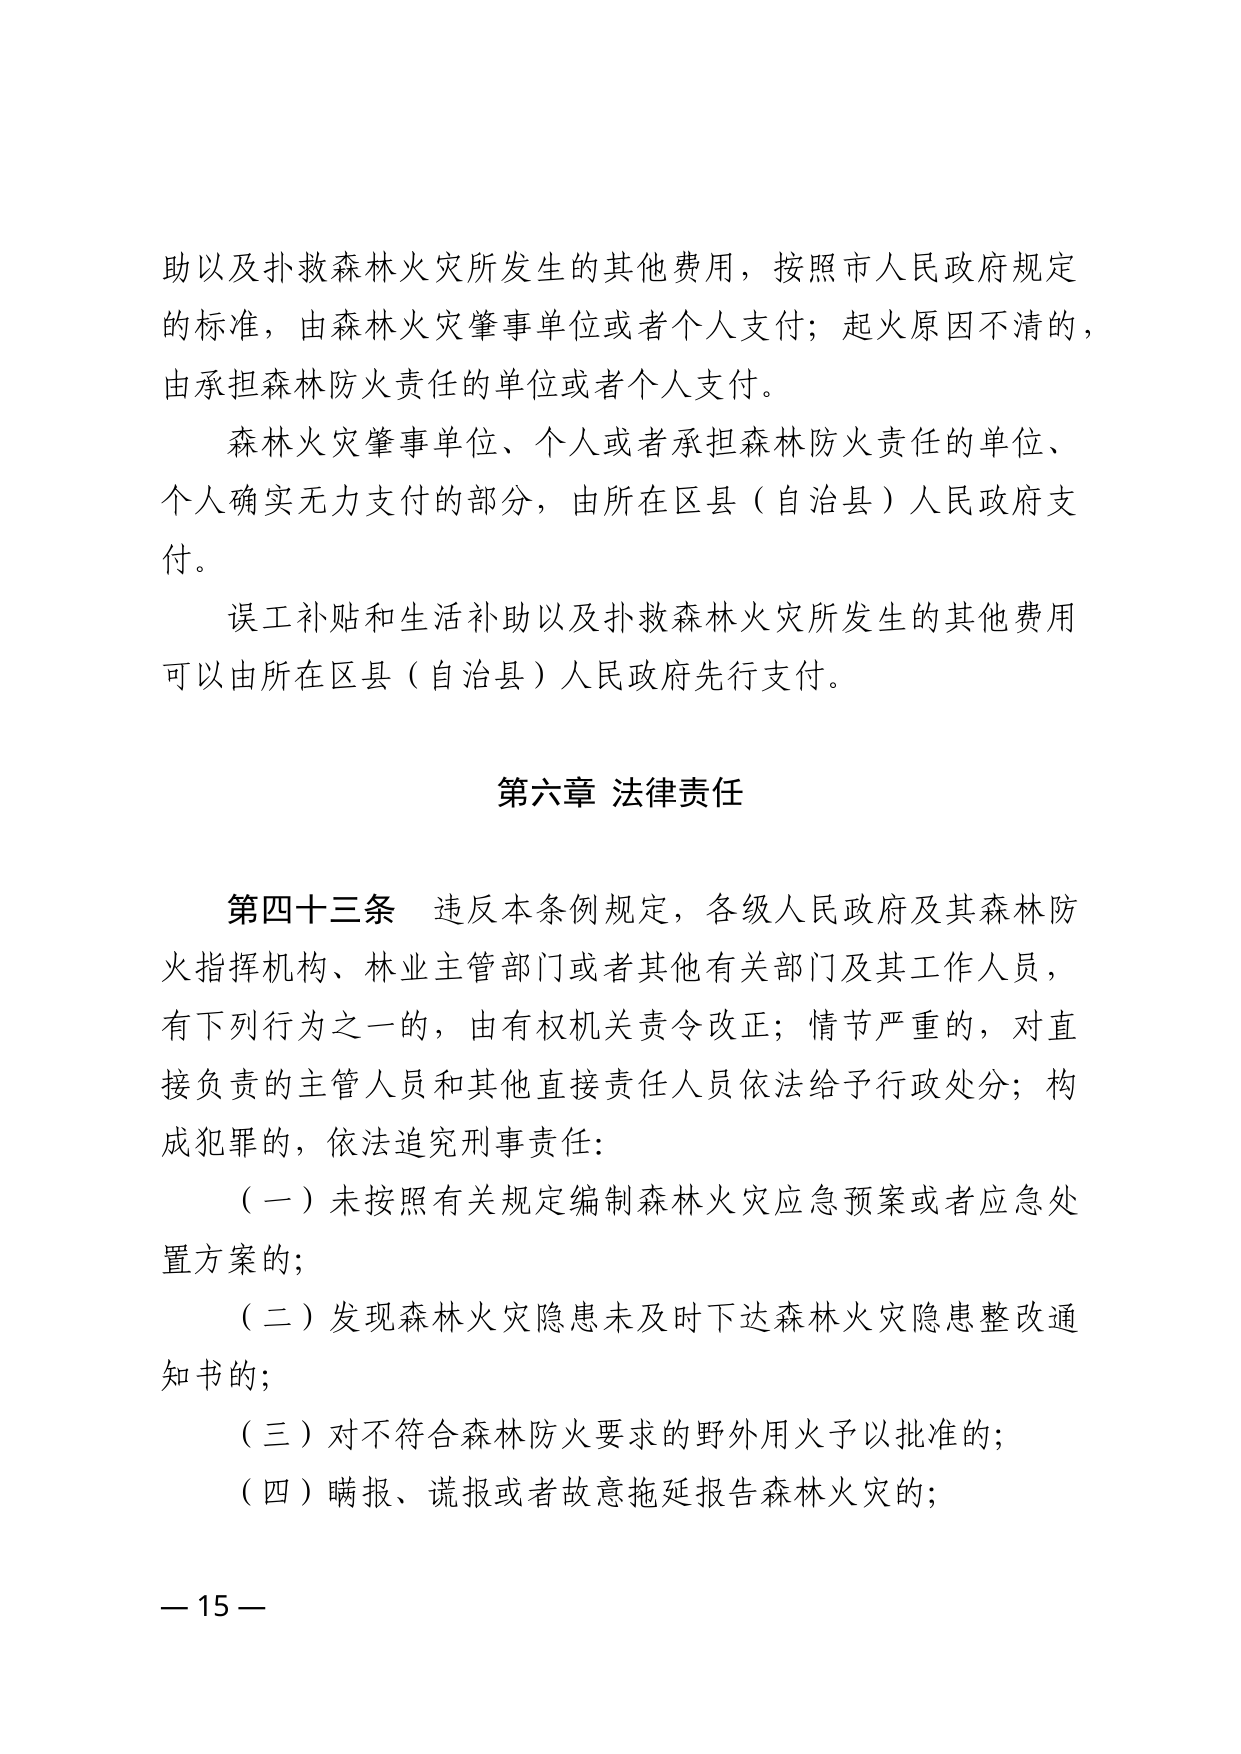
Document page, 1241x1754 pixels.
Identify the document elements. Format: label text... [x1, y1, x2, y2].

text 误工补贴和生活补助以及扑救森林火灾所发生的其他费用，可以由所在区县（自治县）人民政府先行支付。 [159, 583, 1081, 699]
text （四）瞒报、谎报或者故意拖延报告森林火灾的； [159, 1458, 1081, 1516]
text （三）对不符合森林防火要求的野外用火予以批准的； [159, 1399, 1081, 1458]
text 第四十三条 违反本条例规定，各级人民政府及其森林防火指挥机构、林业主管部门或者其他有关部门及其工作人员，有下列行为之一的，由有权机关责令改正；情节严重的，对直接负责的主管人员和其他直接责任人员依法给予行政处分；构成犯罪的，依法追究刑事责任： [159, 874, 1081, 1166]
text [159, 233, 1081, 408]
text （二）发现森林火灾隐患未及时下达森林火灾隐患整改通知书的； [159, 1283, 1081, 1399]
text （一）未按照有关规定编制森林火灾应急预案或者应急处置方案的； [159, 1166, 1081, 1283]
text 第六章 法律责任 [159, 758, 1081, 816]
text 森林火灾肇事单位、个人或者承担森林防火责任的单位、个人确实无力支付的部分，由所在区县（自治县）人民政府支付。 [159, 408, 1081, 583]
